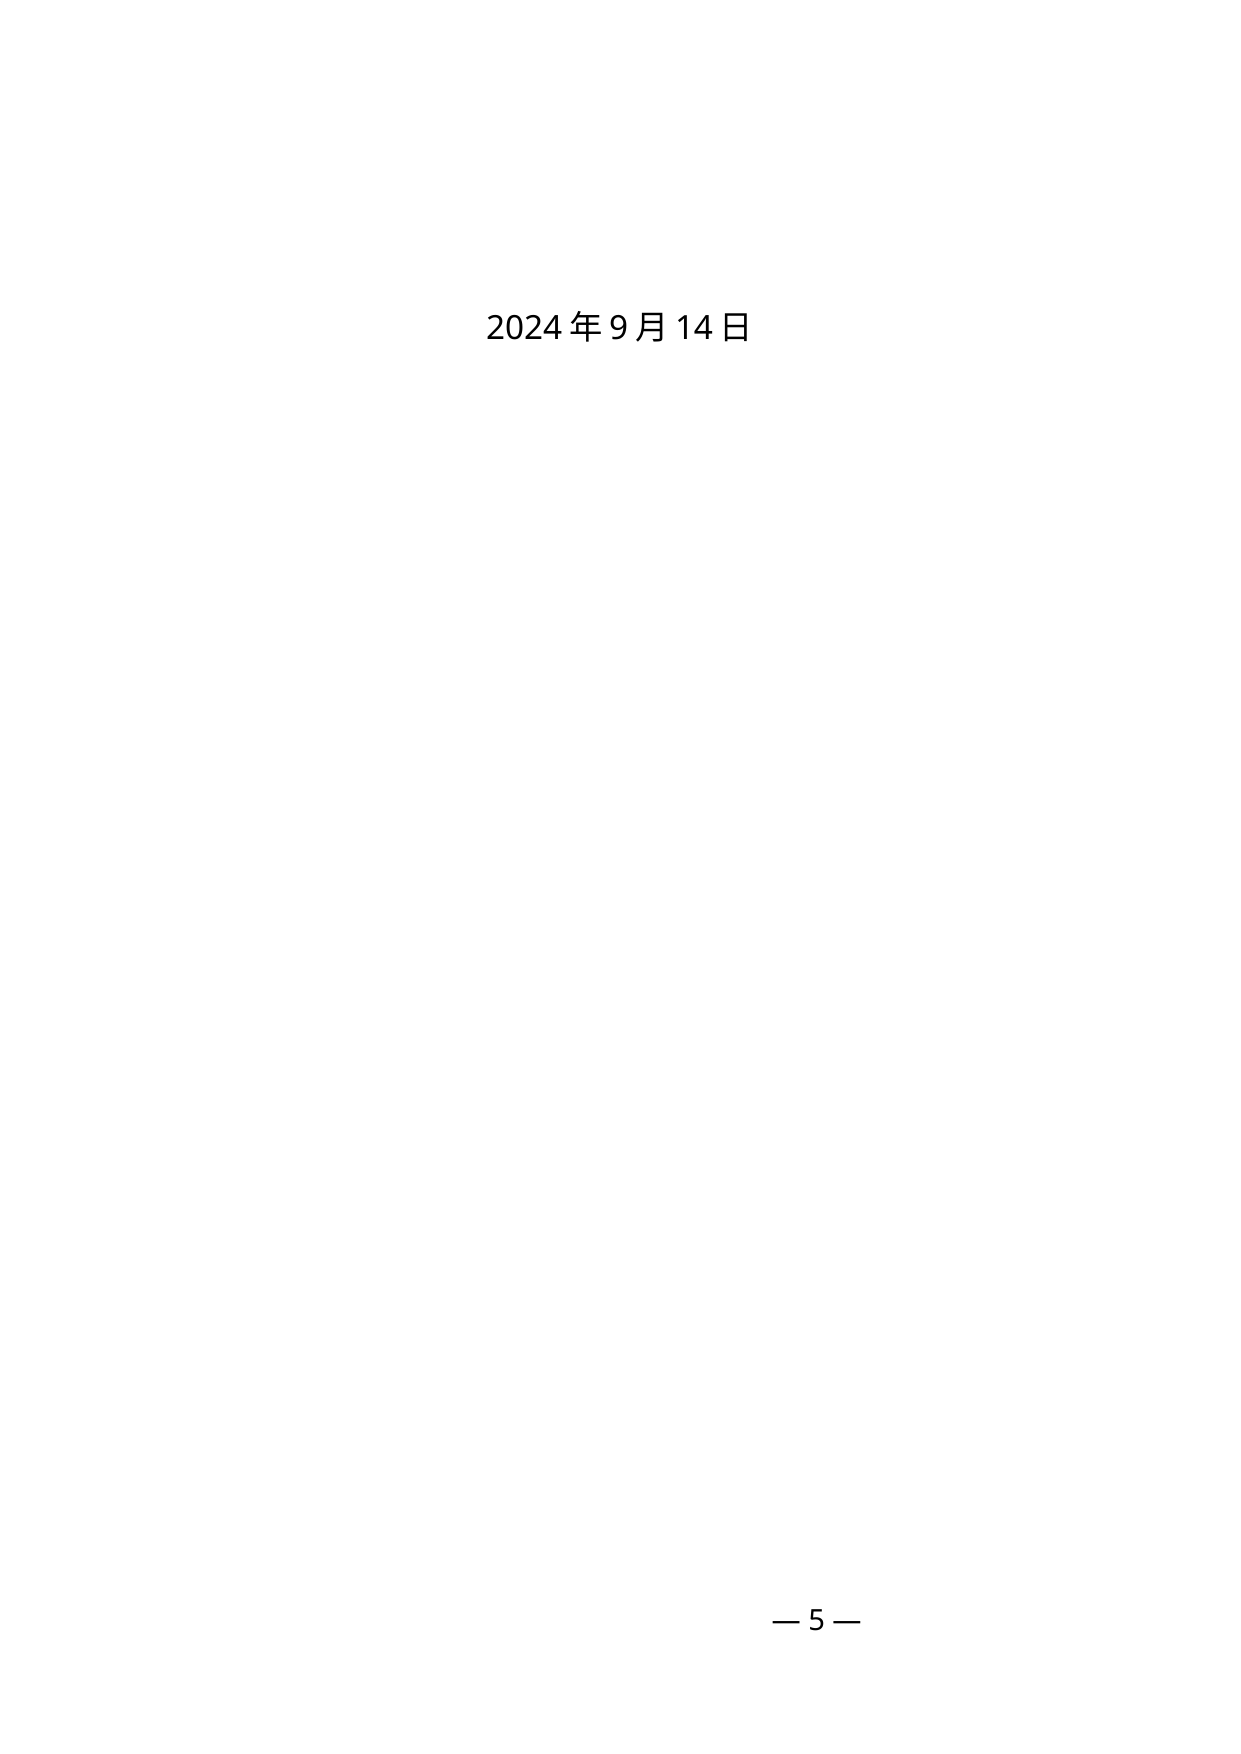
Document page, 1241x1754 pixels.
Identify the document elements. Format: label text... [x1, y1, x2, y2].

text 2024年9月14日 [159, 293, 1081, 351]
